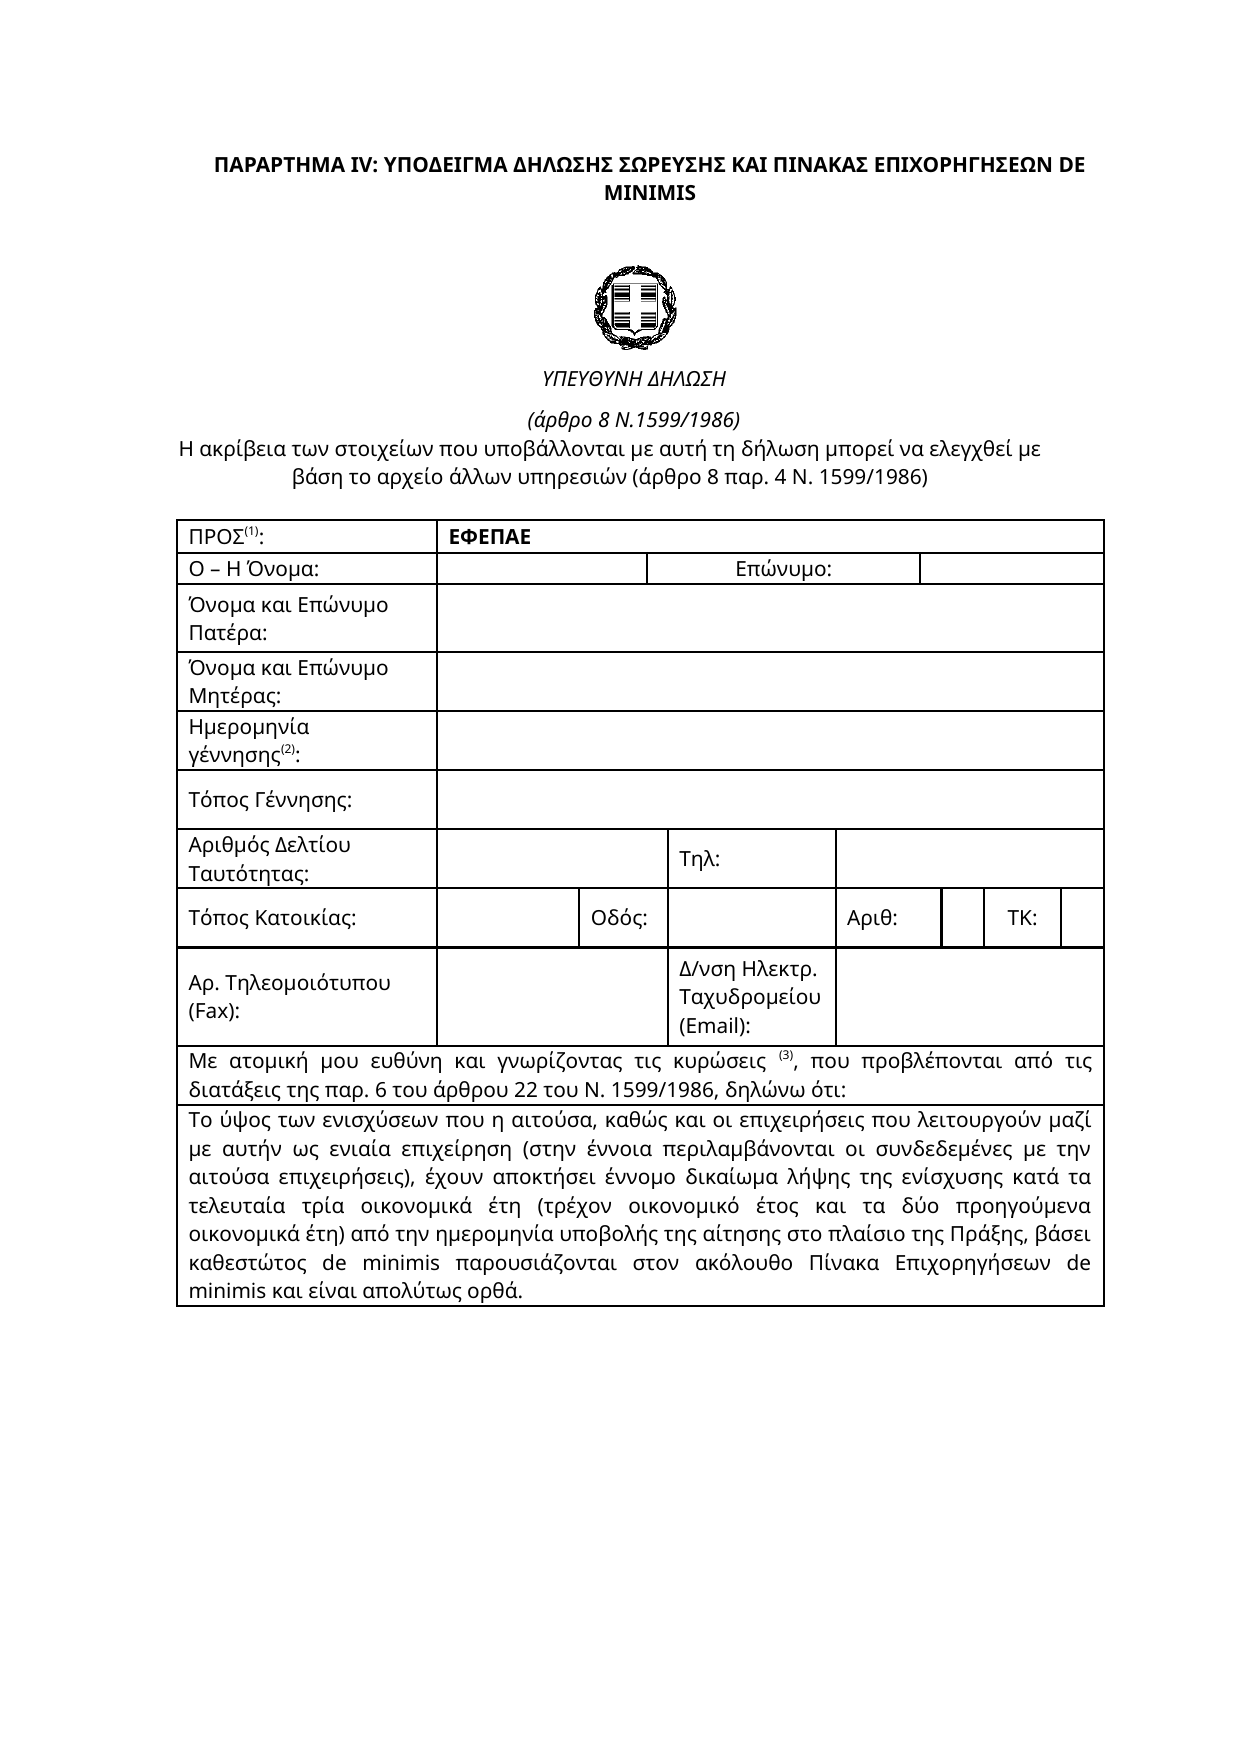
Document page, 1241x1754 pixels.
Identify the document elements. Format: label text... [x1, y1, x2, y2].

table_cell Όνομα και Επώνυμο Μητέρας: [178, 653, 436, 710]
table_cell [438, 830, 667, 887]
table_cell [438, 554, 646, 583]
table_cell [921, 554, 1103, 583]
table_cell Τηλ: [669, 830, 835, 887]
text βάση το αρχείο άλλων υπηρεσιών (άρθρο 8 παρ. 4 Ν. 1599/1986) [177, 462, 1042, 491]
table_cell Αριθμός Δελτίου Ταυτότητας: [178, 830, 436, 887]
text (άρθρο 8 Ν.1599/1986) [177, 405, 1093, 434]
table_cell [837, 949, 1103, 1044]
text ΥΠΕΥΘΥΝΗ ΔΗΛΩΣΗ [177, 364, 1093, 393]
table_cell [1062, 889, 1103, 946]
table_cell Ο – Η Όνομα: [178, 554, 436, 583]
table_cell [438, 949, 667, 1044]
table_cell Αρ. Τηλεομοιότυπου (Fax): [178, 949, 436, 1044]
table_cell Αριθ: [837, 889, 940, 946]
table_cell Όνομα και Επώνυμο Πατέρα: [178, 585, 436, 651]
table_cell Τόπος Κατοικίας: [178, 889, 436, 946]
table_cell [669, 889, 835, 946]
table_cell Οδός: [580, 889, 667, 946]
table_cell [438, 585, 1103, 651]
table_cell [943, 889, 983, 946]
table_header ΕΦΕΠΑΕ [438, 521, 1103, 552]
table_cell [438, 771, 1103, 828]
table_cell [438, 653, 1103, 710]
table_cell [438, 889, 578, 946]
table_cell Τόπος Γέννησης: [178, 771, 436, 828]
table_header ΠΡΟΣ(1): [178, 521, 436, 552]
table_cell Δ/νση Ηλεκτρ. Ταχυδρομείου (Εmail): [669, 949, 835, 1044]
table_cell Επώνυμο: [648, 554, 919, 583]
table_cell [438, 712, 1103, 769]
table_cell Με ατομική μου ευθύνη και γνωρίζοντας τις κυρώσεις (3), που προβλέπονται από τις διατάξεις της παρ. 6 του άρθρου 22 του Ν. 1599/1986, δηλώνω ότι: [178, 1047, 1103, 1103]
table_cell Ημερομηνία γέννησης(2): [178, 712, 436, 769]
text Η ακρίβεια των στοιχείων που υποβάλλονται με αυτή τη δήλωση μπορεί να ελεγχθεί με [177, 434, 1042, 462]
subtitle ΠΑΡΑΡΤΗΜΑ IV: ΥΠΟΔΕΙΓΜΑ ΔΗΛΩΣΗΣ ΣΩΡΕΥΣΗΣ ΚΑΙ ΠΙΝΑΚΑΣ ΕΠΙΧΟΡΗΓΗΣΕΩΝ DE MINIMIS [207, 150, 1093, 207]
table_cell [837, 830, 1103, 887]
table_cell Το ύψος των ενισχύσεων που η αιτούσα, καθώς και οι επιχειρήσεις που λειτουργούν μαζί με αυτήν ως ενιαία επιχείρηση (στην έννοια περιλαμβάνονται οι συνδεδεμένες με την αιτούσα επιχειρήσεις), έχουν αποκτήσει έννομο δικαίωμα λήψης της ενίσχυσης κατά τα τελευταία τρία οικονομικά έτη (τρέχον οικονομικό έτος και τα δύο προηγούμενα οικονομικά έτη) από την ημερομηνία υποβολής της αίτησης στο πλαίσιο της Πράξης, βάσει καθεστώτος de minimis παρουσιάζονται στον ακόλουθο Πίνακα Επιχορηγήσεων de minimis και είναι απολύτως ορθά. [178, 1106, 1103, 1305]
picture [591, 264, 679, 352]
table_cell ΤΚ: [985, 889, 1060, 946]
